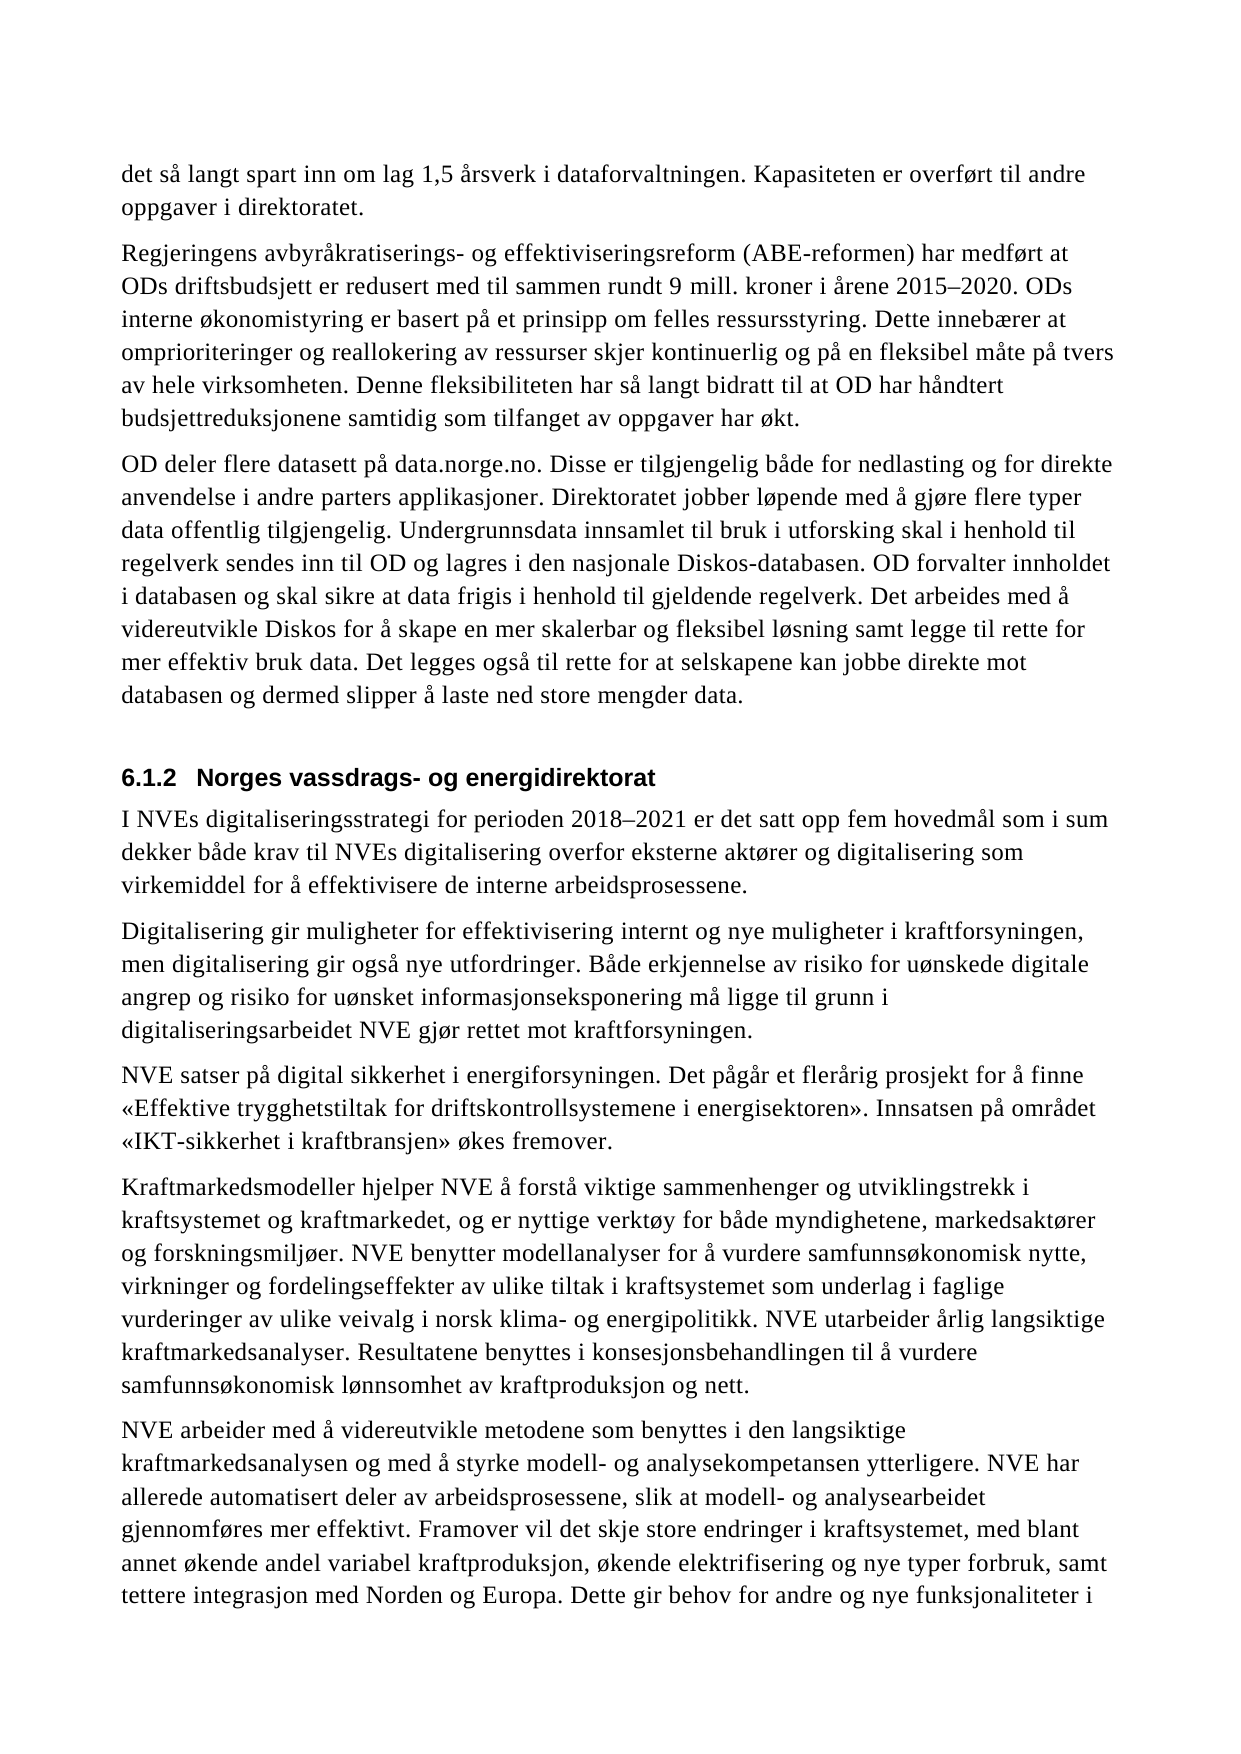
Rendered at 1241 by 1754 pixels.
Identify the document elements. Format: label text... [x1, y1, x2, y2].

text OD deler flere datasett på data.norge.no. Disse er tilgjengelig både for nedlasting og for direkte anvendelse i andre parters applikasjoner. Direktoratet jobber løpende med å gjøre flere typer data offentlig tilgjengelig. Undergrunnsdata innsamlet til bruk i utforsking skal i henhold til regelverk sendes inn til OD og lagres i den nasjonale Diskos-databasen. OD forvalter innholdet i databasen og skal sikre at data frigis i henhold til gjeldende regelverk. Det arbeides med å videreutvikle Diskos for å skape en mer skalerbar og fleksibel løsning samt legge til rette for mer effektiv bruk data. Det legges også til rette for at selskapene kan jobbe direkte mot databasen og dermed slipper å laste ned store mengder data. [121, 449, 1119, 708]
text Digitalisering gir muligheter for effektivisering internt og nye muligheter i kraftforsyningen, men digitalisering gir også nye utfordringer. Både erkjennelse av risiko for uønskede digitale angrep og risiko for uønsket informasjonseksponering må ligge til grunn i digitaliseringsarbeidet NVE gjør rettet mot kraftforsyningen. [121, 916, 1119, 1043]
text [121, 1416, 1119, 1609]
text NVE satser på digital sikkerhet i energiforsyningen. Det pågår et flerårig prosjekt for å finne «Effektive trygghetstiltak for driftskontrollsystemene i energisektoren». Innsatsen på området «IKT-sikkerhet i kraftbransjen» økes fremover. [121, 1060, 1119, 1155]
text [121, 159, 1119, 221]
text Kraftmarkedsmodeller hjelper NVE å forstå viktige sammenhenger og utviklingstrekk i kraftsystemet og kraftmarkedet, og er nyttige verktøy for både myndighetene, markedsaktører og forskningsmiljøer. NVE benytter modellanalyser for å vurdere samfunnsøkonomisk nytte, virkninger og fordelingseffekter av ulike tiltak i kraftsystemet som underlag i faglige vurderinger av ulike veivalg i norsk klima- og energipolitikk. NVE utarbeider årlig langsiktige kraftmarkedsanalyser. Resultatene benyttes i konsesjonsbehandlingen til å vurdere samfunnsøkonomisk lønnsomhet av kraftproduksjon og nett. [121, 1172, 1119, 1399]
text I NVEs digitaliseringsstrategi for perioden 2018–2021 er det satt opp fem hovedmål som i sum dekker både krav til NVEs digitalisering overfor eksterne aktører og digitalisering som virkemiddel for å effektivisere de interne arbeidsprosessene. [121, 804, 1119, 899]
subtitle Norges vassdrags- og energidirektorat [121, 763, 1119, 792]
text Regjeringens avbyråkratiserings- og effektiviseringsreform (ABE-reformen) har medført at ODs driftsbudsjett er redusert med til sammen rundt 9 mill. kroner i årene 2015–2020. ODs interne økonomistyring er basert på et prinsipp om felles ressursstyring. Dette innebærer at omprioriteringer og reallokering av ressurser skjer kontinuerlig og på en fleksibel måte på tvers av hele virksomheten. Denne fleksibiliteten har så langt bidratt til at OD har håndtert budsjettreduksjonene samtidig som tilfanget av oppgaver har økt. [121, 238, 1119, 432]
